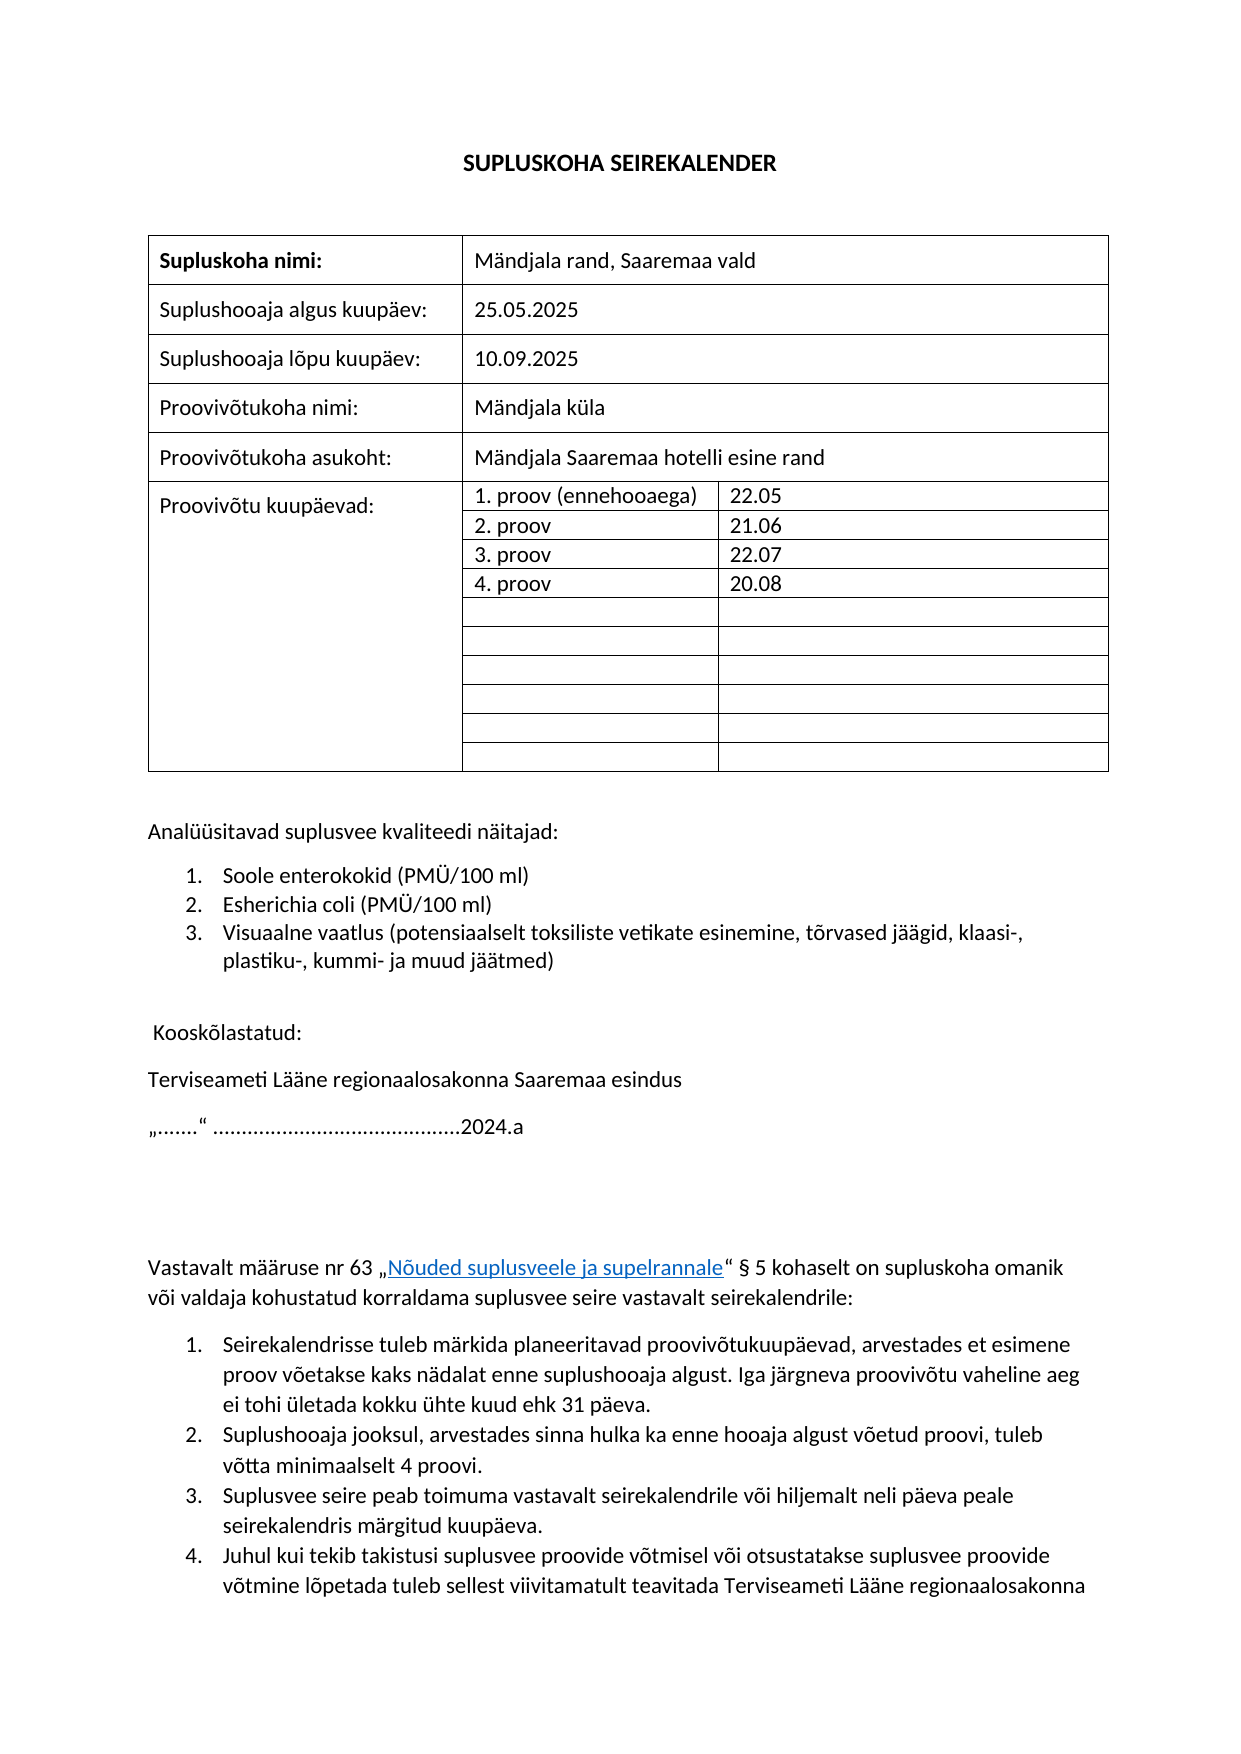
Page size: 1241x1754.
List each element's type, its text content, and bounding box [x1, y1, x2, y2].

table_cell 3. proov [463, 540, 718, 568]
list Suplusvee seire peab toimuma vastavalt seirekalendrile või hiljemalt neli päeva peale seirekalendris märgitud kuupäeva. [185, 1481, 1093, 1539]
table_cell [719, 685, 1108, 713]
text Analüüsitavad suplusvee kvaliteedi näitajad: [148, 817, 1093, 845]
table_cell Suplushooaja algus kuupäev: [149, 285, 462, 333]
text Kooskõlastatud: [148, 1018, 1093, 1046]
text Terviseameti Lääne regionaalosakonna Saaremaa esindus [148, 1065, 1093, 1093]
table_cell 20.08 [719, 569, 1108, 597]
table_cell [719, 598, 1108, 626]
text „.......“ ...........................................2024.a [148, 1112, 1093, 1140]
text Vastavalt määruse nr 63 „Nõuded suplusveele ja supelrannale“ § 5 kohaselt on supluskoha omanik või valdaja kohustatud korraldama suplusvee seire vastavalt seirekalendrile: [148, 1253, 1093, 1311]
table_cell [719, 714, 1108, 742]
table_cell 25.05.2025 [463, 285, 1108, 333]
table_cell 2. proov [463, 511, 718, 539]
table_cell 22.07 [719, 540, 1108, 568]
list Suplushooaja jooksul, arvestades sinna hulka ka enne hooaja algust võetud proovi, tuleb võtta minimaalselt 4 proovi. [185, 1421, 1093, 1479]
table_cell [463, 627, 718, 655]
table_cell Proovivõtu kuupäevad: [149, 482, 462, 771]
table_cell [719, 656, 1108, 684]
table_cell 22.05 [719, 482, 1108, 510]
list Soole enterokokid (PMÜ/100 ml) [185, 862, 1093, 890]
table_cell Proovivõtukoha asukoht: [149, 433, 462, 481]
table_cell [719, 627, 1108, 655]
list Esherichia coli (PMÜ/100 ml) [185, 890, 1093, 918]
table_cell 1. proov (ennehooaega) [463, 482, 718, 510]
table_header Supluskoha nimi: [149, 236, 462, 284]
table_cell [463, 743, 718, 771]
table_header Mändjala rand, Saaremaa vald [463, 236, 1108, 284]
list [185, 1541, 1093, 1599]
list Visuaalne vaatlus (potensiaalselt toksiliste vetikate esinemine, tõrvased jäägid, klaasi-, plastiku-, kummi- ja muud jäätmed) [185, 918, 1093, 974]
table_cell [463, 656, 718, 684]
table_cell Proovivõtukoha nimi: [149, 384, 462, 432]
table_cell 10.09.2025 [463, 335, 1108, 382]
table_cell [463, 598, 718, 626]
table_cell [719, 743, 1108, 771]
table_cell [463, 714, 718, 742]
table_cell 21.06 [719, 511, 1108, 539]
list Seirekalendrisse tuleb märkida planeeritavad proovivõtukuupäevad, arvestades et esimene proov võetakse kaks nädalat enne suplushooaja algust. Iga järgneva proovivõtu vaheline aeg ei tohi ületada kokku ühte kuud ehk 31 päeva. [185, 1330, 1093, 1418]
table_cell Suplushooaja lõpu kuupäev: [149, 335, 462, 382]
table_cell 4. proov [463, 569, 718, 597]
text SUPLUSKOHA SEIREKALENDER [148, 148, 1093, 178]
table_cell Mändjala küla [463, 384, 1108, 432]
table_cell Mändjala Saaremaa hotelli esine rand [463, 433, 1108, 481]
table_cell [463, 685, 718, 713]
